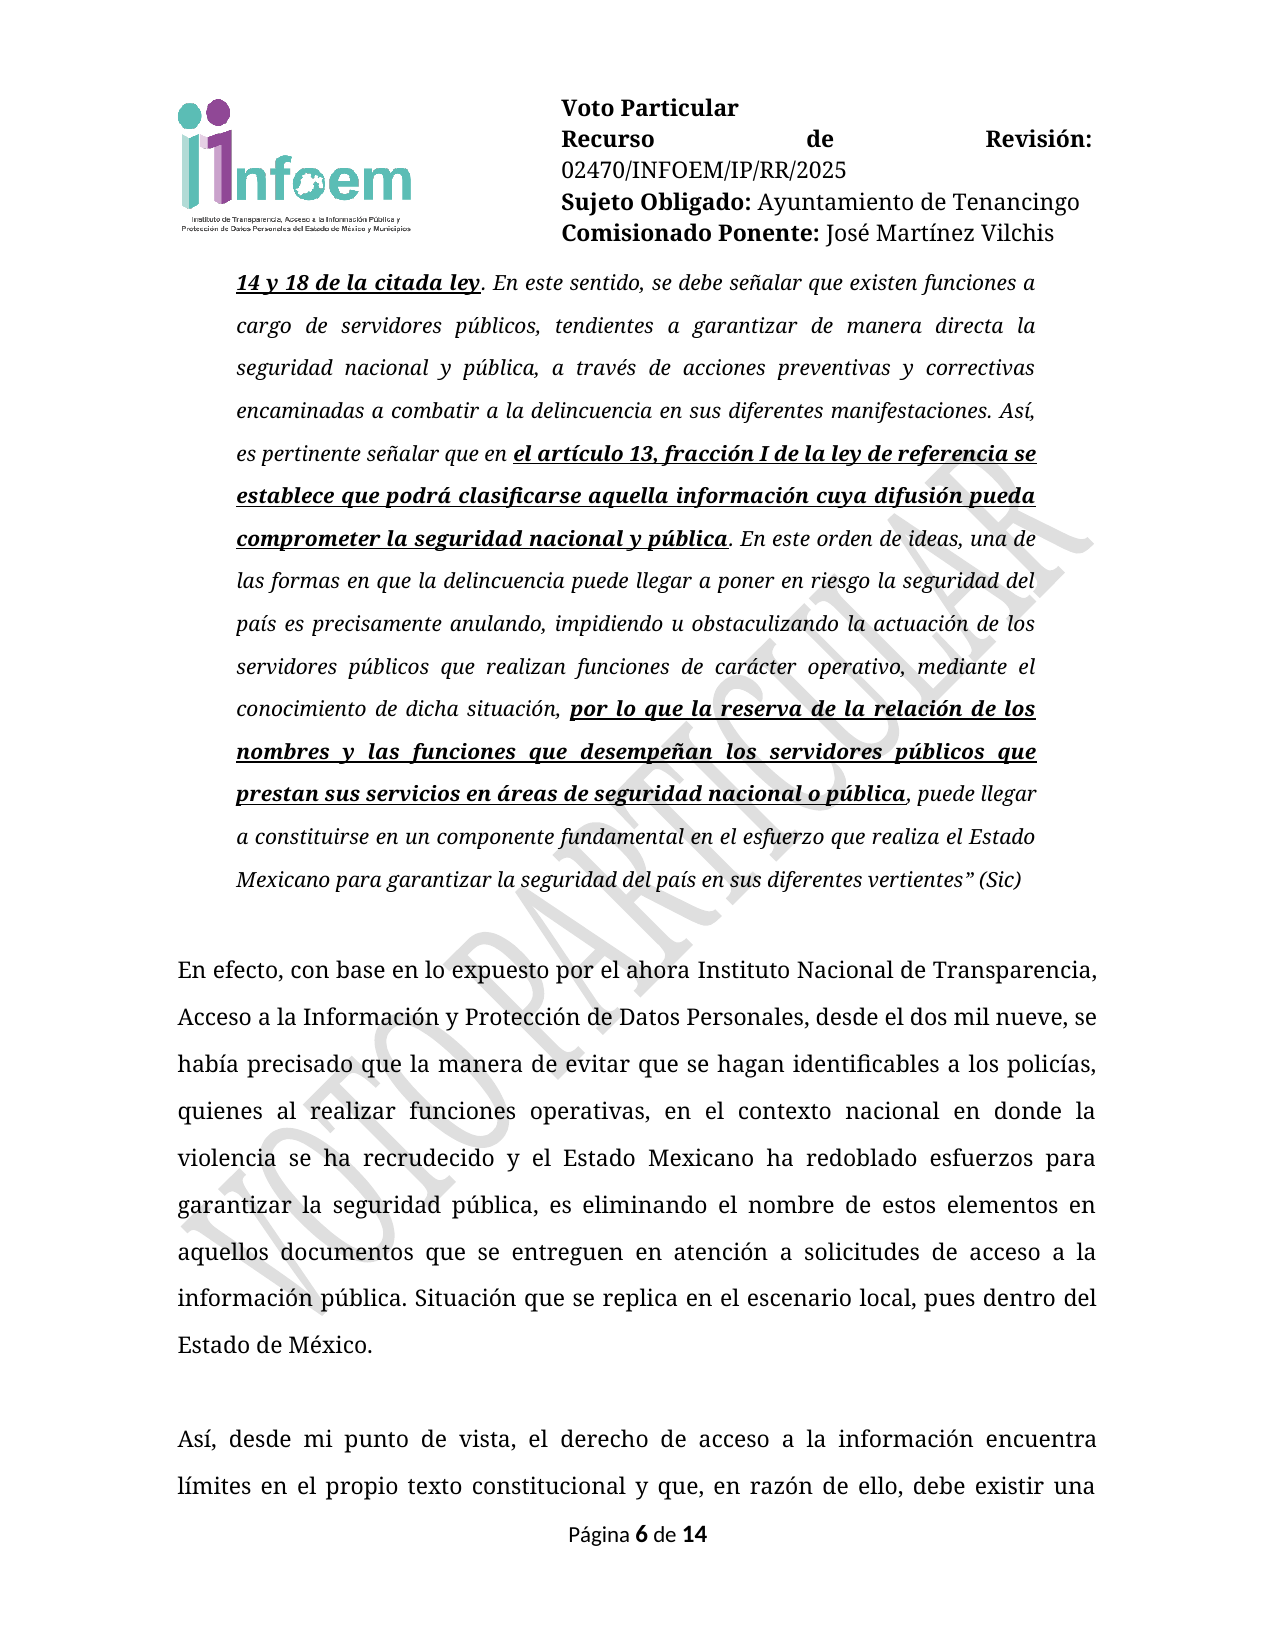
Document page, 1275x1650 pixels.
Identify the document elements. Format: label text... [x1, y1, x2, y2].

text En efecto, con base en lo expuesto por el ahora Instituto Nacional de Transparencia, Acceso a la Información y Protección de Datos Personales, desde el dos mil nueve, se había precisado que la manera de evitar que se hagan identificables a los policías, quienes al realizar funciones operativas, en el contexto nacional en donde la violencia se ha recrudecido y el Estado Mexicano ha redoblado esfuerzos para garantizar la seguridad pública, es eliminando el nombre de estos elementos en aquellos documentos que se entreguen en atención a solicitudes de acceso a la información pública. Situación que se replica en el escenario local, pues dentro del Estado de México. [177, 954, 1098, 1361]
picture [134, 73, 442, 259]
